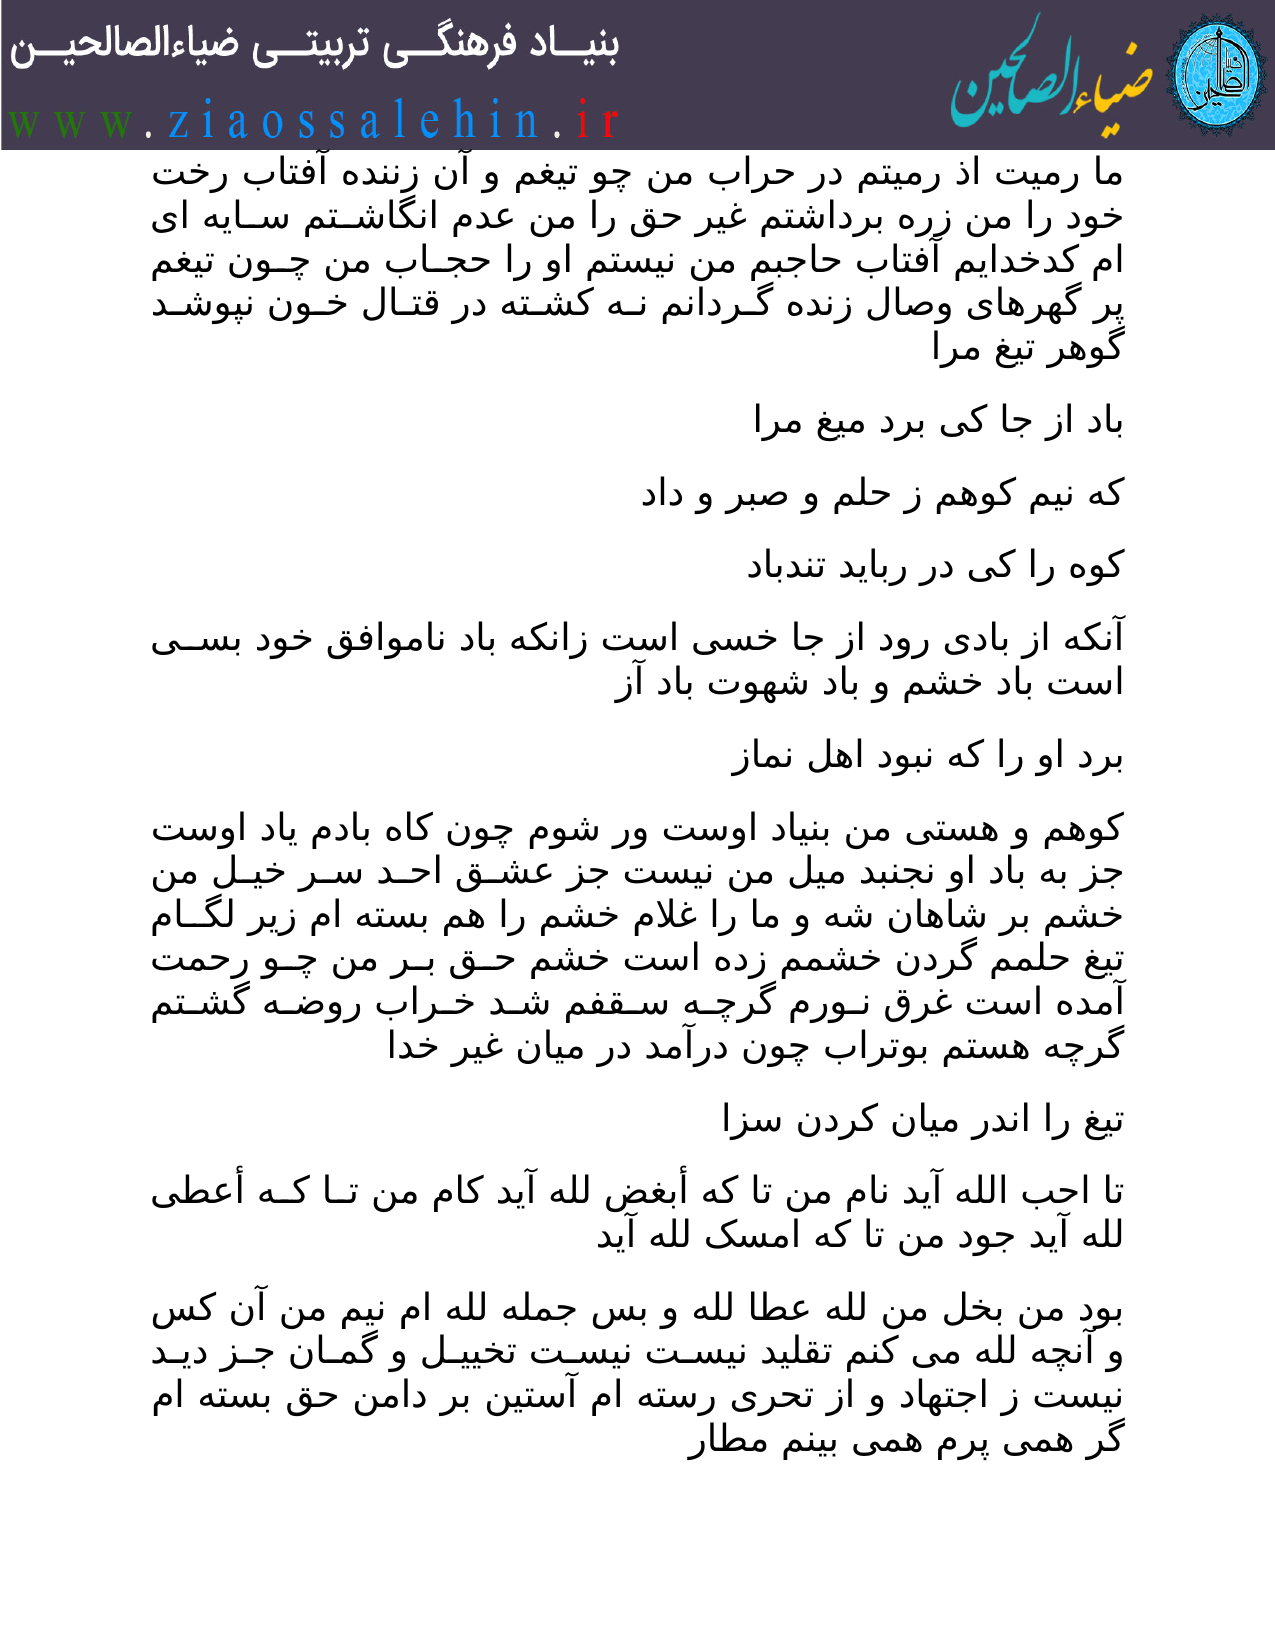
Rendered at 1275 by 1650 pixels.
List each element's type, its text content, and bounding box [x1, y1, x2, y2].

text کوهم و هستی من بنیاد اوست ور شوم چون کاه بادم یاد اوست جز به باد او نجنبد میل من نیست جز عشق احد سر خیل من خشم بر شاهان شه و ما را غلام خشم را هم بسته ام زیر لگام تیغ حلمم گردن خشمم زده است خشم حق بر من چو رحمت آمده است غرق نورم گرچه سقفم شد خراب روضه گشتم گرچه هستم بوتراب چون درآمد در میان غیر خدا [150, 805, 1125, 1067]
text آنکه از بادی رود از جا خسی است زانکه باد ناموافق خود بسی است باد خشم و باد شهوت باد آز [150, 616, 1125, 703]
text تا احب الله آید نام من تا که أبغض لله آید کام من تا که أعطی لله آید جود من تا که امسک لله آید [150, 1169, 1125, 1256]
text کوه را کی در رباید تندباد [150, 543, 1125, 587]
text برد او را که نبود اهل نماز [150, 732, 1125, 776]
picture [1, 0, 1275, 150]
text که نیم کوهم ز حلم و صبر و داد [150, 470, 1125, 514]
text ما رمیت اذ رمیتم در حراب من چو تیغم و آن زننده آفتاب رخت خود را من زره برداشتم غیر حق را من عدم انگاشتم سایه ای ام کدخدایم آفتاب حاجبم من نیستم او را حجاب من چون تیغم پر گهرهای وصال زنده گردانم نه کشته در قتال خون نپوشد گوهر تیغ مرا [150, 150, 1125, 368]
text تیغ را اندر میان کردن سزا [150, 1096, 1125, 1140]
text بود من بخل من لله عطا لله و بس جمله لله ام نیم من آن کس و آنچه لله می کنم تقلید نیست نیست تخییل و گمان جز دید نیست ز اجتهاد و از تحری رسته ام آستین بر دامن حق بسته ام گر همی پرم همی بینم مطار [150, 1285, 1125, 1460]
text باد از جا کی برد میغ مرا [150, 397, 1125, 441]
